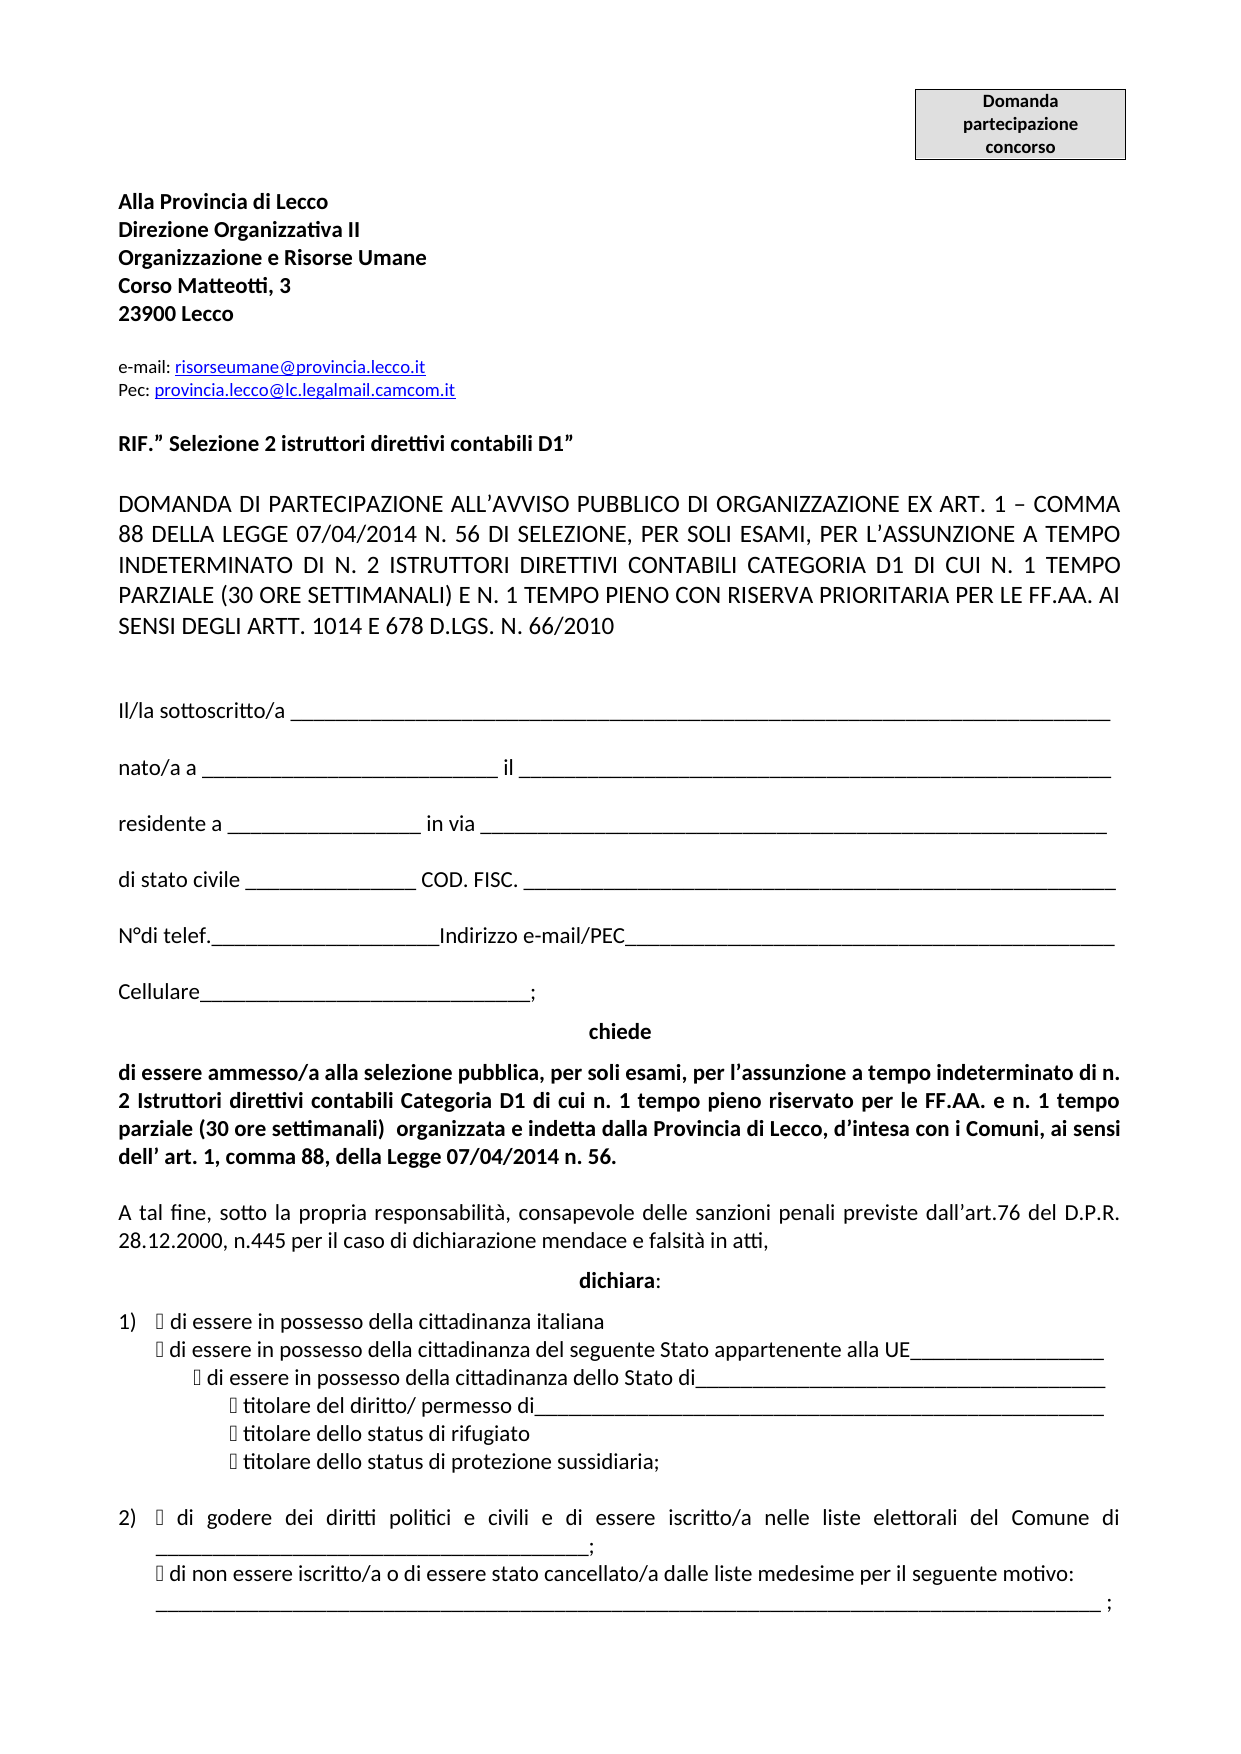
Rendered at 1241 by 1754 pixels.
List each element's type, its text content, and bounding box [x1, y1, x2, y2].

subtitle DOMANDA DI PARTECIPAZIONE ALL’AVVISO PUBBLICO DI ORGANIZZAZIONE EX ART. 1 – COMMA 88 DELLA LEGGE 07/04/2014 N. 56 DI SELEZIONE, PER SOLI ESAMI, PER L’ASSUNZIONE A TEMPO INDETERMINATO DI N. 2 ISTRUTTORI DIRETTIVI CONTABILI CATEGORIA D1 DI CUI N. 1 TEMPO PARZIALE (30 ORE SETTIMANALI) E N. 1 TEMPO PIENO CON RISERVA PRIORITARIA PER LE FF.AA. AI SENSI DEGLI ARTT. 1014 E 678 D.LGS. N. 66/2010 [118, 488, 1122, 641]
text Il/la sottoscritto/a ________________________________________________________________________ [118, 697, 1122, 725]
text di stato civile _______________ COD. FISC. ____________________________________________________ [118, 865, 1122, 893]
text Pec: provincia.lecco@lc.legalmail.camcom.it [118, 378, 1122, 401]
text ___________________________________________________________________________________ ; [156, 1587, 1122, 1615]
text titolare dello status di protezione sussidiaria; [156, 1447, 1122, 1475]
list di essere in possesso della cittadinanza italiana [118, 1307, 1122, 1335]
text di non essere iscritto/a o di essere stato cancellato/a dalle liste medesime per il seguente motivo: [156, 1559, 1122, 1587]
text residente a _________________ in via _______________________________________________________ [118, 809, 1122, 837]
text chiede [118, 1017, 1122, 1045]
list di godere dei diritti politici e civili e di essere iscritto/a nelle liste elettorali del Comune di ______________________________________; [118, 1503, 1122, 1559]
text N°di telef.____________________Indirizzo e-mail/PEC___________________________________________ [118, 921, 1122, 949]
text e-mail: risorseumane@provincia.lecco.it [118, 356, 1122, 378]
text titolare dello status di rifugiato [156, 1419, 1122, 1447]
text titolare del diritto/ permesso di__________________________________________________ [156, 1391, 1122, 1419]
text Direzione Organizzativa II [118, 216, 1122, 243]
table_header Domanda partecipazione concorso [916, 90, 1125, 158]
text Cellulare_____________________________; [118, 977, 1122, 1005]
text Organizzazione e Risorse Umane [118, 243, 1122, 272]
text di essere in possesso della cittadinanza del seguente Stato appartenente alla UE_________________ [156, 1335, 1122, 1363]
text di essere in possesso della cittadinanza dello Stato di____________________________________ [156, 1363, 1122, 1391]
text Corso Matteotti, 3 [118, 272, 1122, 299]
text A tal fine, sotto la propria responsabilità, consapevole delle sanzioni penali previste dall’art.76 del D.P.R. 28.12.2000, n.445 per il caso di dichiarazione mendace e falsità in atti, [118, 1198, 1122, 1254]
text nato/a a __________________________ il ____________________________________________________ [118, 753, 1122, 781]
text di essere ammesso/a alla selezione pubblica, per soli esami, per l’assunzione a tempo indeterminato di n. 2 Istruttori direttivi contabili Categoria D1 di cui n. 1 tempo pieno riservato per le FF.AA. e n. 1 tempo parziale (30 ore settimanali) organizzata e indetta dalla Provincia di Lecco, d’intesa con i Comuni, ai sensi dell’ art. 1, comma 88, della Legge 07/04/2014 n. 56. [118, 1058, 1122, 1170]
text dichiara: [118, 1267, 1122, 1294]
subtitle RIF.” Selezione 2 istruttori direttivi contabili D1” [118, 429, 1122, 457]
text Alla Provincia di Lecco [118, 187, 1122, 216]
subtitle 23900 Lecco [118, 299, 1122, 328]
